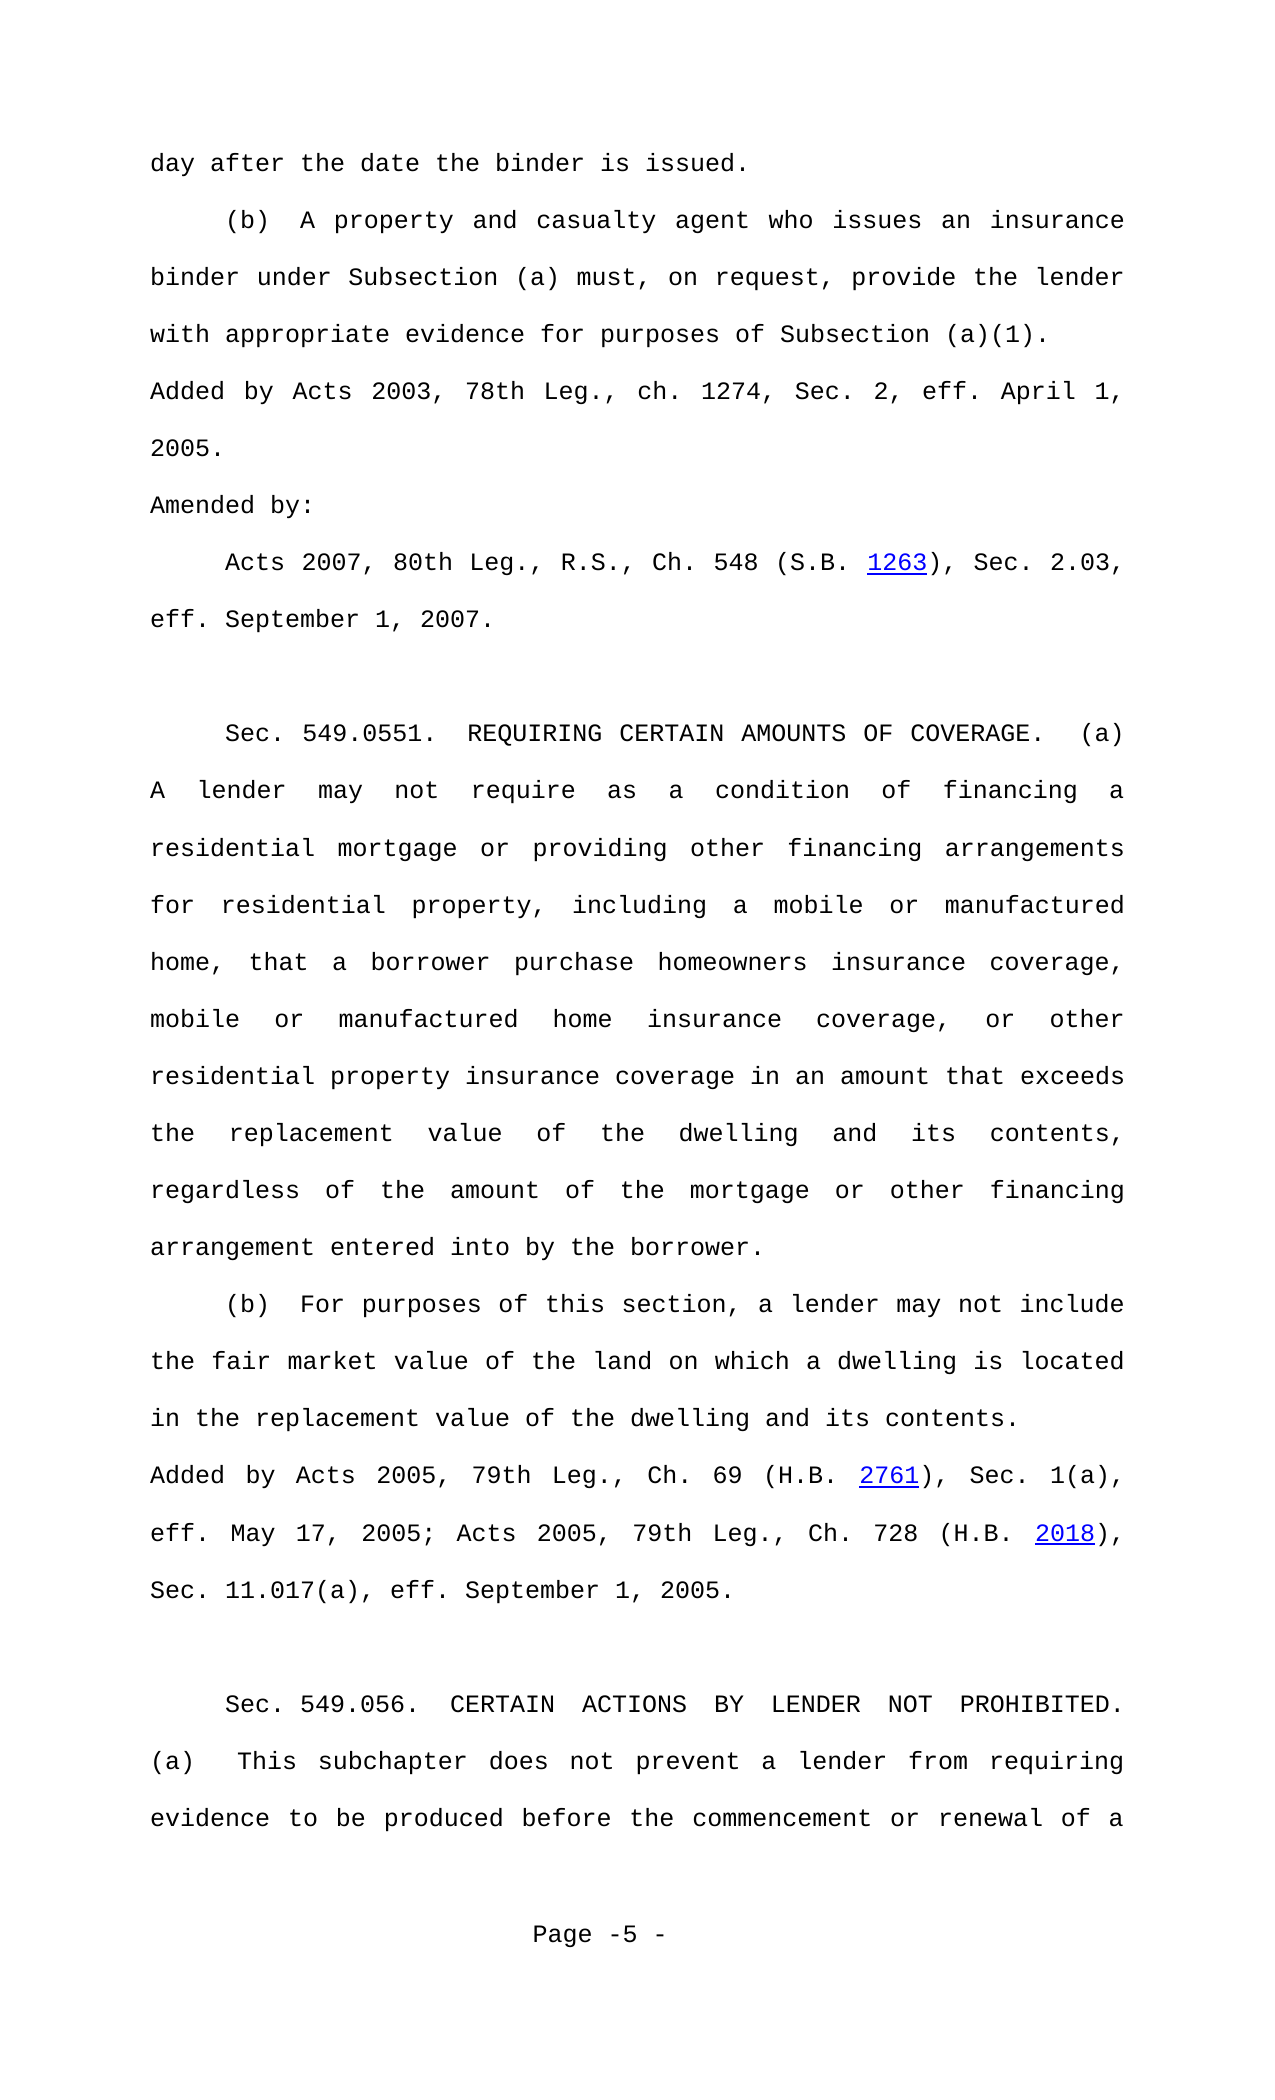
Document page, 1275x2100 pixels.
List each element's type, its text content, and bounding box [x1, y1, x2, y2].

text (b) A property and casualty agent who issues an insurance binder under Subsection (a) must, on request, provide the lender with appropriate evidence for purposes of Subsection (a)(1). [150, 207, 1125, 350]
text Added by Acts 2005, 79th Leg., Ch. 69 (H.B. 2761), Sec. 1(a), eff. May 17, 2005; Acts 2005, 79th Leg., Ch. 728 (H.B. 2018), Sec. 11.017(a), eff. September 1, 2005. [150, 1463, 1125, 1606]
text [150, 150, 1125, 178]
text Amended by: [150, 492, 1125, 521]
text Acts 2007, 80th Leg., R.S., Ch. 548 (S.B. 1263), Sec. 2.03, eff. September 1, 2007. [150, 549, 1125, 635]
text Sec. 549.0551. REQUIRING CERTAIN AMOUNTS OF COVERAGE. (a) A lender may not require as a condition of financing a residential mortgage or providing other financing arrangements for residential property, including a mobile or manufactured home, that a borrower purchase homeowners insurance coverage, mobile or manufactured home insurance coverage, or other residential property insurance coverage in an amount that exceeds the replacement value of the dwelling and its contents, regardless of the amount of the mortgage or other financing arrangement entered into by the borrower. [150, 721, 1125, 1263]
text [150, 1691, 1125, 1834]
text (b) For purposes of this section, a lender may not include the fair market value of the land on which a dwelling is located in the replacement value of the dwelling and its contents. [150, 1292, 1125, 1434]
text Added by Acts 2003, 78th Leg., ch. 1274, Sec. 2, eff. April 1, 2005. [150, 378, 1125, 464]
